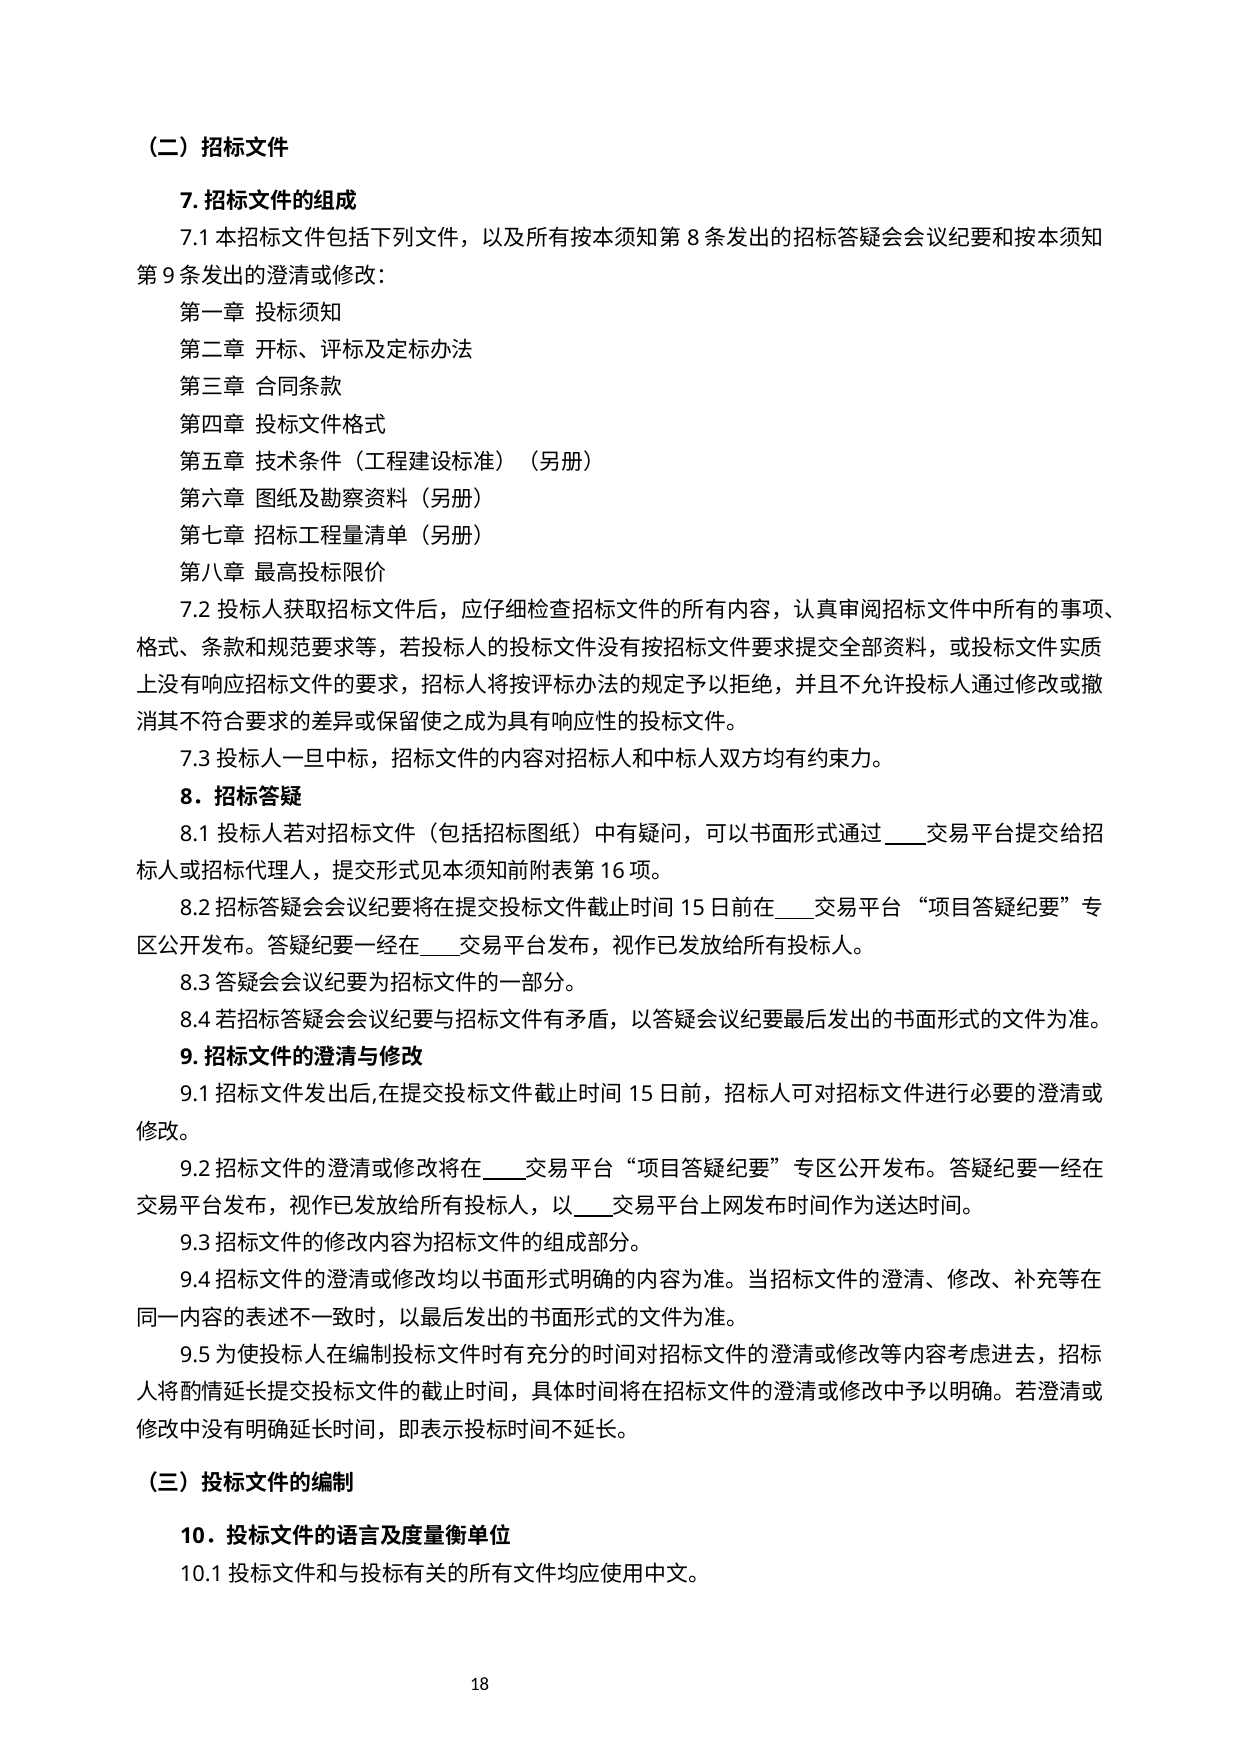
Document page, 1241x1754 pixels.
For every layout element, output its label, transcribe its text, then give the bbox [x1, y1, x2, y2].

text 第五章 技术条件（工程建设标准）（另册） [136, 443, 1104, 476]
text 7.3 投标人一旦中标，招标文件的内容对招标人和中标人双方均有约束力。 [136, 741, 1104, 774]
text 10.1 投标文件和与投标有关的所有文件均应使用中文。 [136, 1555, 1104, 1588]
text 8.3答疑会会议纪要为招标文件的一部分。 [136, 964, 1104, 997]
text 10．投标文件的语言及度量衡单位 [136, 1518, 1104, 1551]
text 第八章 最高投标限价 [136, 555, 1104, 587]
text 8．招标答疑 [136, 778, 1104, 811]
subtitle （三）投标文件的编制 [136, 1465, 1104, 1497]
text 第七章 招标工程量清单（另册） [136, 518, 1104, 550]
text 7.1本招标文件包括下列文件，以及所有按本须知第8条发出的招标答疑会会议纪要和按本须知第9条发出的澄清或修改： [136, 220, 1104, 290]
text 9.3招标文件的修改内容为招标文件的组成部分。 [136, 1225, 1104, 1257]
text 7.2 投标人获取招标文件后，应仔细检查招标文件的所有内容，认真审阅招标文件中所有的事项、格式、条款和规范要求等，若投标人的投标文件没有按招标文件要求提交全部资料，或投标文件实质上没有响应招标文件的要求，招标人将按评标办法的规定予以拒绝，并且不允许投标人通过修改或撤消其不符合要求的差异或保留使之成为具有响应性的投标文件。 [136, 592, 1104, 736]
text 第四章 投标文件格式 [136, 406, 1104, 439]
text 9.5为使投标人在编制投标文件时有充分的时间对招标文件的澄清或修改等内容考虑进去，招标人将酌情延长提交投标文件的截止时间，具体时间将在招标文件的澄清或修改中予以明确。若澄清或修改中没有明确延长时间，即表示投标时间不延长。 [136, 1337, 1104, 1444]
text 8.4若招标答疑会会议纪要与招标文件有矛盾，以答疑会议纪要最后发出的书面形式的文件为准。 [136, 1002, 1104, 1034]
text 8.2招标答疑会会议纪要将在提交投标文件截止时间15日前在 交易平台 “项目答疑纪要”专区公开发布。答疑纪要一经在 交易平台发布，视作已发放给所有投标人。 [136, 890, 1104, 960]
text 8.1 投标人若对招标文件（包括招标图纸）中有疑问，可以书面形式通过 交易平台提交给招标人或招标代理人，提交形式见本须知前附表第16项。 [136, 816, 1104, 885]
text 9. 招标文件的澄清与修改 [136, 1039, 1104, 1071]
text 9.1招标文件发出后,在提交投标文件截止时间15日前，招标人可对招标文件进行必要的澄清或修改。 [136, 1076, 1104, 1146]
text 9.4招标文件的澄清或修改均以书面形式明确的内容为准。当招标文件的澄清、修改、补充等在同一内容的表述不一致时，以最后发出的书面形式的文件为准。 [136, 1262, 1104, 1332]
subtitle （二）招标文件 [136, 129, 1104, 162]
text 第二章 开标、评标及定标办法 [136, 332, 1104, 364]
text 7. 招标文件的组成 [136, 183, 1104, 215]
text 第六章 图纸及勘察资料（另册） [136, 481, 1104, 513]
text 9.2招标文件的澄清或修改将在 交易平台“项目答疑纪要”专区公开发布。答疑纪要一经在 交易平台发布，视作已发放给所有投标人，以 交易平台上网发布时间作为送达时间。 [136, 1151, 1104, 1220]
text 第一章 投标须知 [136, 294, 1104, 327]
text 第三章 合同条款 [136, 369, 1104, 401]
